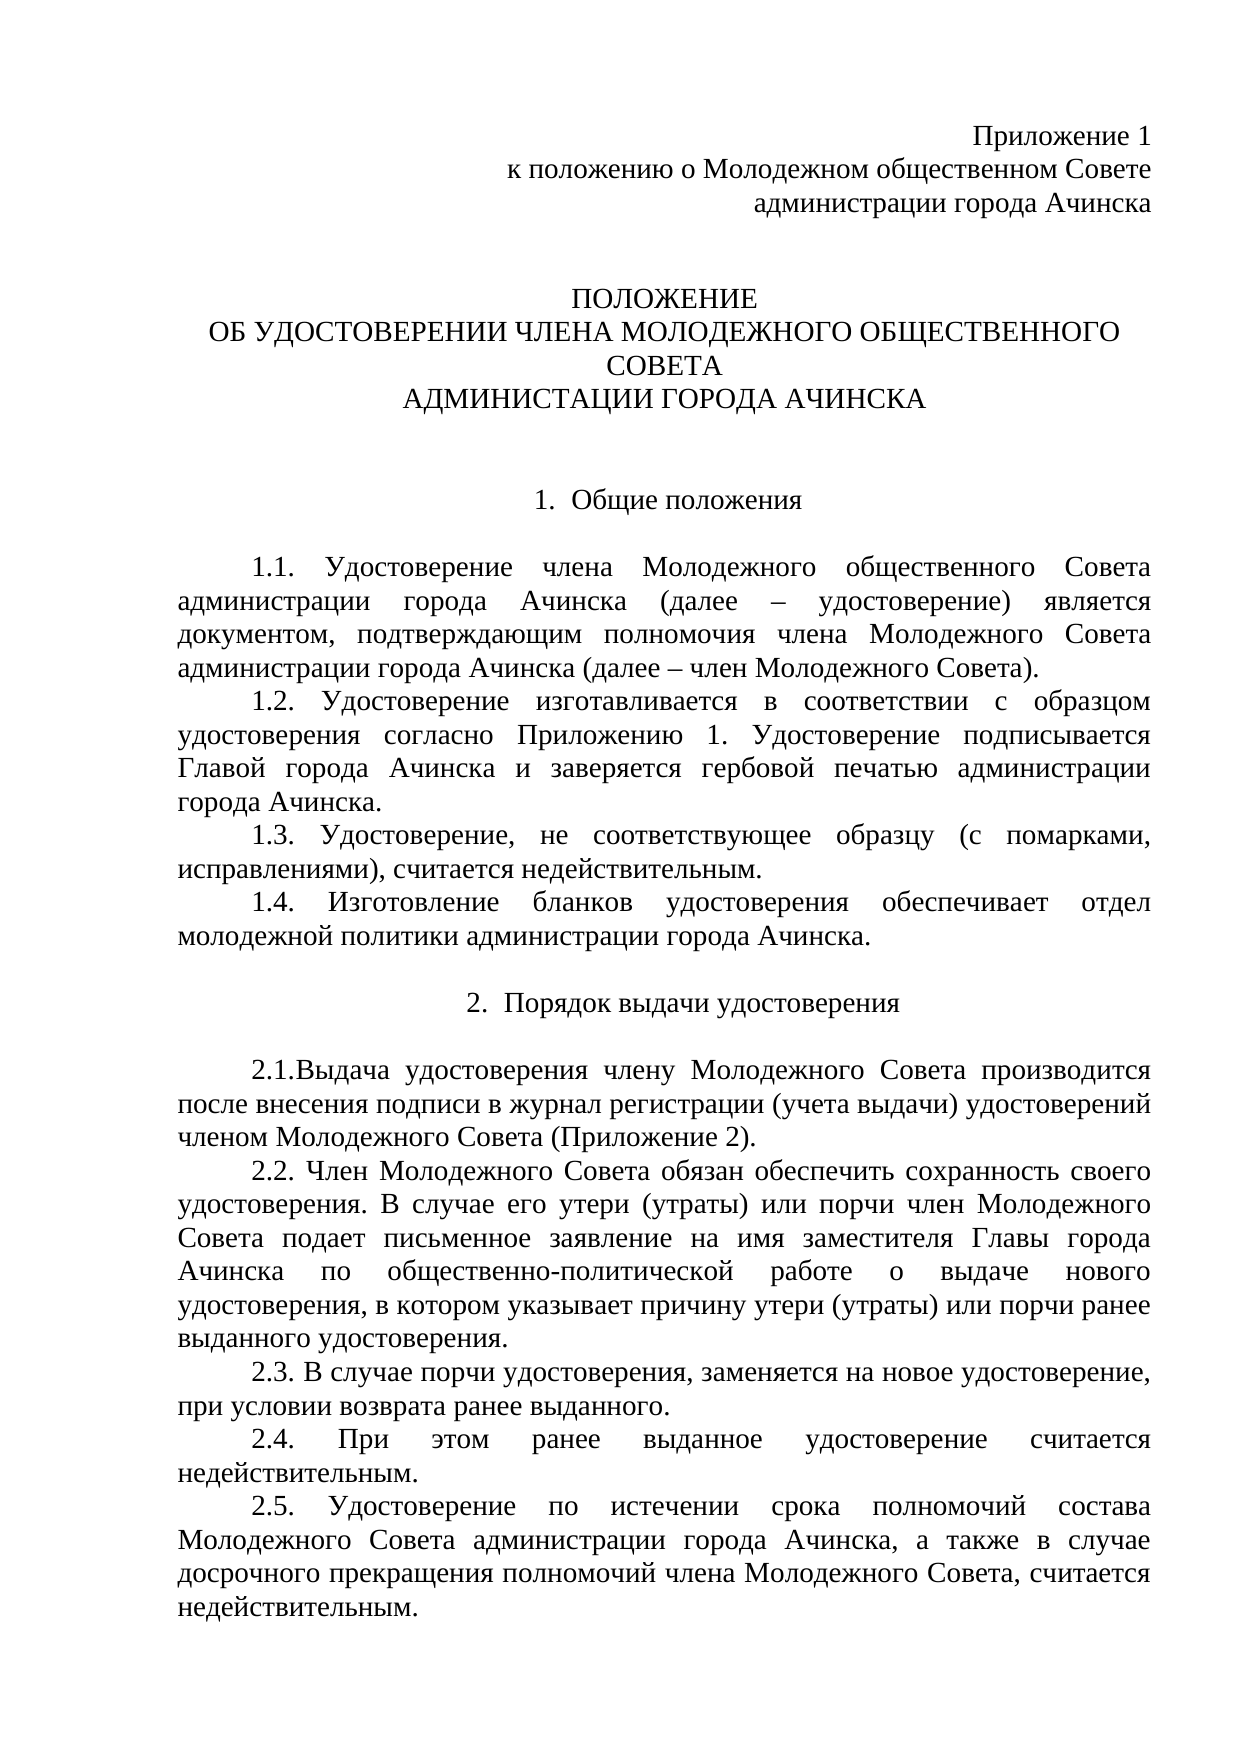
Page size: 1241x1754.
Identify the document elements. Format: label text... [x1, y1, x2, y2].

list В случае порчи удостоверения, заменяется на новое удостоверение, при условии возврата ранее выданного. [177, 1354, 1152, 1421]
list Удостоверение по истечении срока полномочий состава Молодежного Совета администрации города Ачинска, а также в случае досрочного прекращения полномочий члена Молодежного Совета, считается недействительным. [177, 1488, 1152, 1622]
text 1.3. Удостоверение, не соответствующее образцу (с помарками, исправлениями), считается недействительным. [177, 817, 1152, 884]
text ОБ УДОСТОВЕРЕНИИ ЧЛЕНА МОЛОДЕЖНОГО ОБЩЕСТВЕННОГО СОВЕТА [177, 314, 1152, 381]
list Выдача удостоверения члену Молодежного Совета производится после внесения подписи в журнал регистрации (учета выдачи) удостоверений членом Молодежного Совета (Приложение 2). [177, 1052, 1152, 1153]
text ПОЛОЖЕНИЕ [177, 281, 1152, 314]
list Порядок выдачи удостоверения [215, 985, 1152, 1019]
text к положению о Молодежном общественном Совете [177, 152, 1152, 185]
text 1.4. Изготовление бланков удостоверения обеспечивает отдел молодежной политики администрации города Ачинска. [177, 884, 1152, 952]
text 1.2. Удостоверение изготавливается в соответствии с образцом удостоверения согласно Приложению 1. Удостоверение подписывается Главой города Ачинска и заверяется гербовой печатью администрации города Ачинска. [177, 683, 1152, 817]
list Член Молодежного Совета обязан обеспечить сохранность своего удостоверения. В случае его утери (утраты) или порчи член Молодежного Совета подает письменное заявление на имя заместителя Главы города Ачинска по общественно-политической работе о выдаче нового удостоверения, в котором указывает причину утери (утраты) или порчи ранее выданного удостоверения. [177, 1153, 1152, 1354]
text АДМИНИСТАЦИИ ГОРОДА АЧИНСКА [177, 381, 1152, 415]
text 1.1. Удостоверение члена Молодежного общественного Совета администрации города Ачинска (далее – удостоверение) является документом, подтверждающим полномочия члена Молодежного Совета администрации города Ачинска (далее – член Молодежного Совета). [177, 549, 1152, 683]
text Приложение 1 [620, 118, 1152, 152]
list При этом ранее выданное удостоверение считается недействительным. [177, 1421, 1152, 1488]
text администрации города Ачинска [177, 185, 1152, 219]
list Общие положения [184, 482, 1152, 516]
